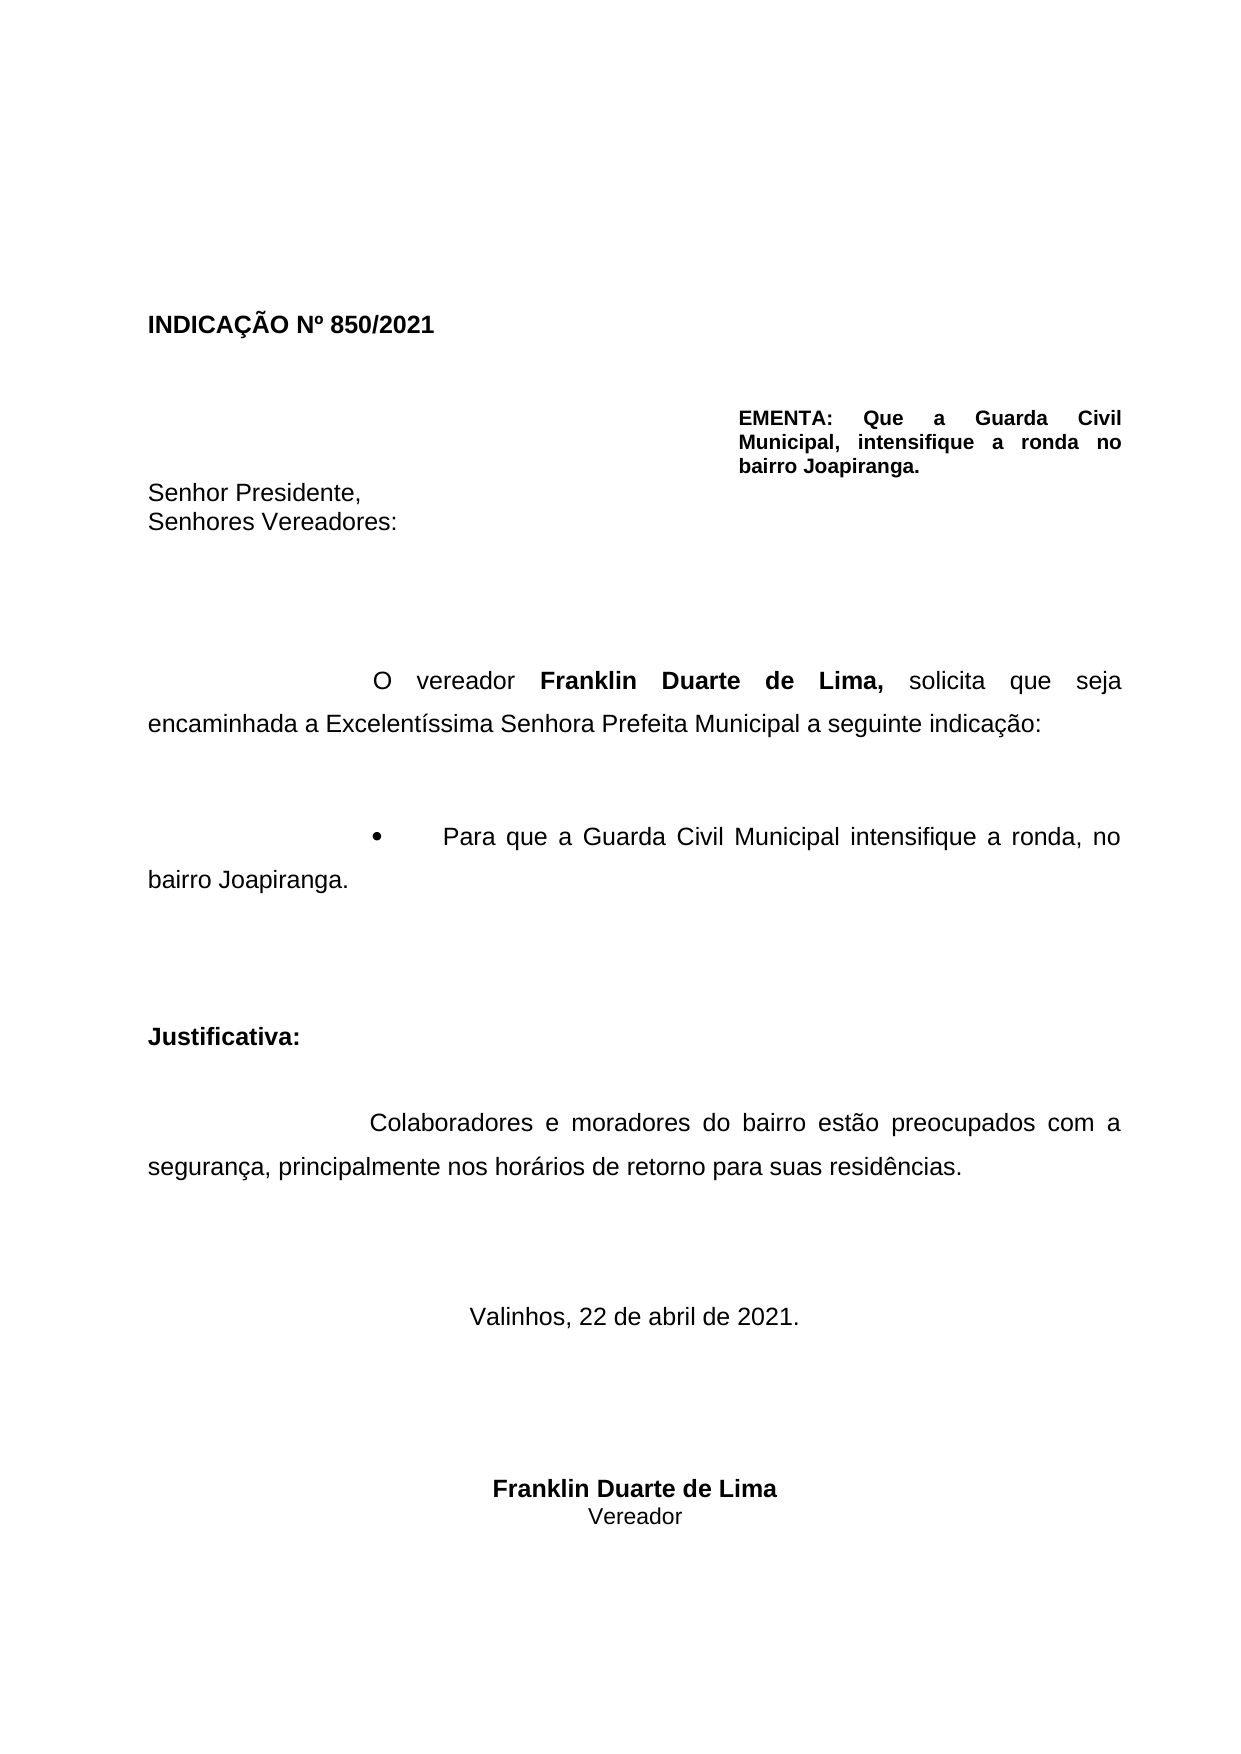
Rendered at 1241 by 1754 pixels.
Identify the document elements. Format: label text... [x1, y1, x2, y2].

subtitle INDICAÇÃO Nº 850/2021 [148, 310, 1122, 339]
text O vereador Franklin Duarte de Lima, solicita que seja encaminhada a Excelentíssima Senhora Prefeita Municipal a seguinte indicação: [148, 666, 1122, 737]
text Justificativa: [148, 1022, 1122, 1051]
text Valinhos, 22 de abril de 2021. [147, 1302, 1122, 1331]
text EMENTA: Que a Guarda Civil Municipal, intensifique a ronda no bairro Joapiranga. [738, 406, 1122, 478]
text Vereador [148, 1503, 1122, 1529]
list Para que a Guarda Civil Municipal intensifique a ronda, no bairro Joapiranga. [148, 822, 1122, 894]
text Franklin Duarte de Lima [148, 1474, 1122, 1503]
text Senhores Vereadores: [148, 507, 1122, 536]
list Colaboradores e moradores do bairro estão preocupados com a segurança, principalmente nos horários de retorno para suas residências. [148, 1108, 1122, 1180]
text Senhor Presidente, [148, 478, 1122, 507]
